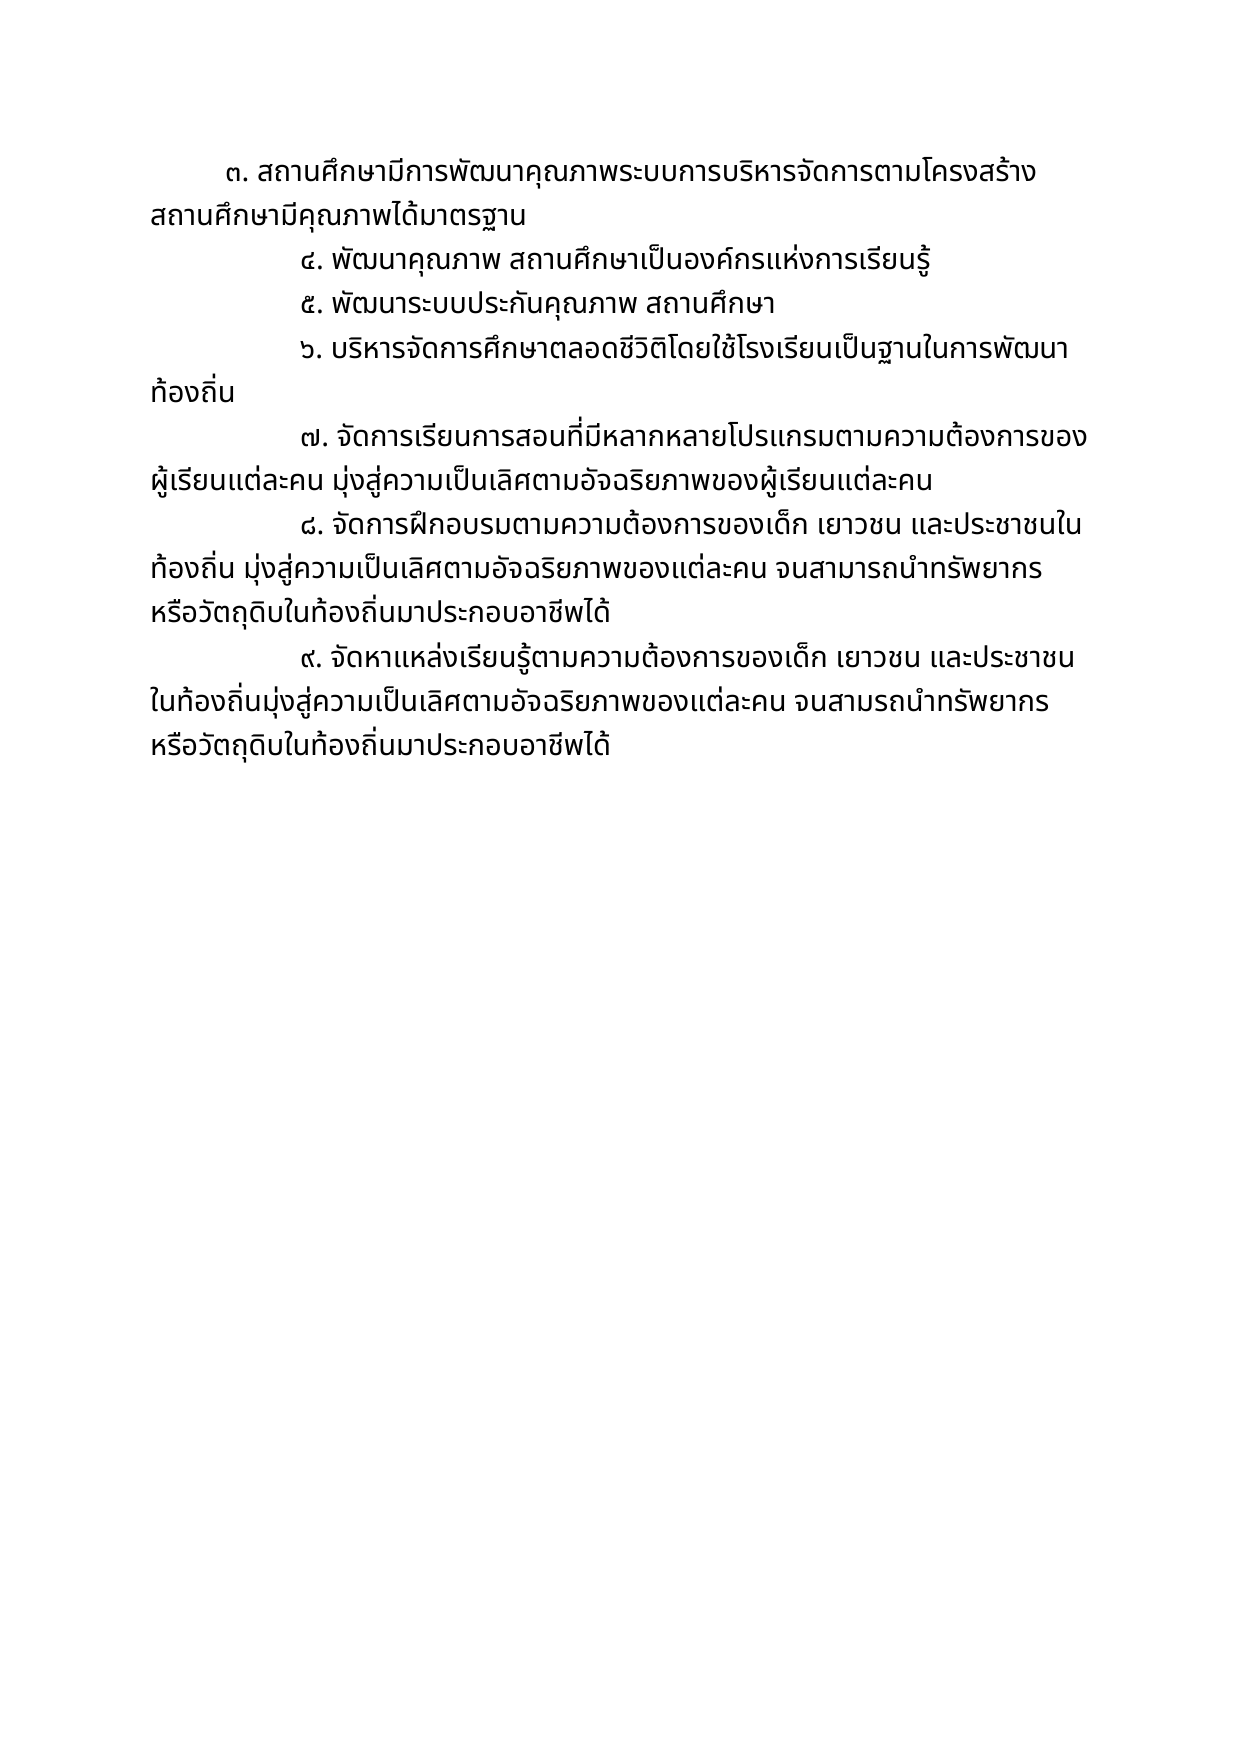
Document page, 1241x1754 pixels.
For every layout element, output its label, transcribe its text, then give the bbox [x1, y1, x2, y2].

text ๓. สถานศึกษามีการพัฒนาคุณภาพระบบการบริหารจัดการตามโครงสร้างสถานศึกษามีคุณภาพได้มาตรฐาน [150, 150, 1090, 238]
text ๖. บริหารจัดการศึกษาตลอดชีวิติโดยใช้โรงเรียนเป็นฐานในการพัฒนาท้องถิ่น [150, 327, 1090, 415]
text ๗. จัดการเรียนการสอนที่มีหลากหลายโปรแกรมตามความต้องการของผู้เรียนแต่ละคน มุ่งสู่ความเป็นเลิศตามอัจฉริยภาพของผู้เรียนแต่ละคน [150, 415, 1090, 503]
text ๙. จัดหาแหล่งเรียนรู้ตามความต้องการของเด็ก เยาวชน และประชาชนในท้องถิ่นมุ่งสู่ความเป็นเลิศตามอัจฉริยภาพของแต่ละคน จนสามรถนำทรัพยากร หรือวัตถุดิบในท้องถิ่นมาประกอบอาชีพได้ [150, 636, 1090, 768]
text ๔. พัฒนาคุณภาพ สถานศึกษาเป็นองค์กรแห่งการเรียนรู้ [150, 238, 1090, 283]
text ๕. พัฒนาระบบประกันคุณภาพ สถานศึกษา [150, 283, 1090, 327]
text ๘. จัดการฝึกอบรมตามความต้องการของเด็ก เยาวชน และประชาชนในท้องถิ่น มุ่งสู่ความเป็นเลิศตามอัจฉริยภาพของแต่ละคน จนสามารถนำทรัพยากร หรือวัตถุดิบในท้องถิ่นมาประกอบอาชีพได้ [150, 503, 1090, 636]
